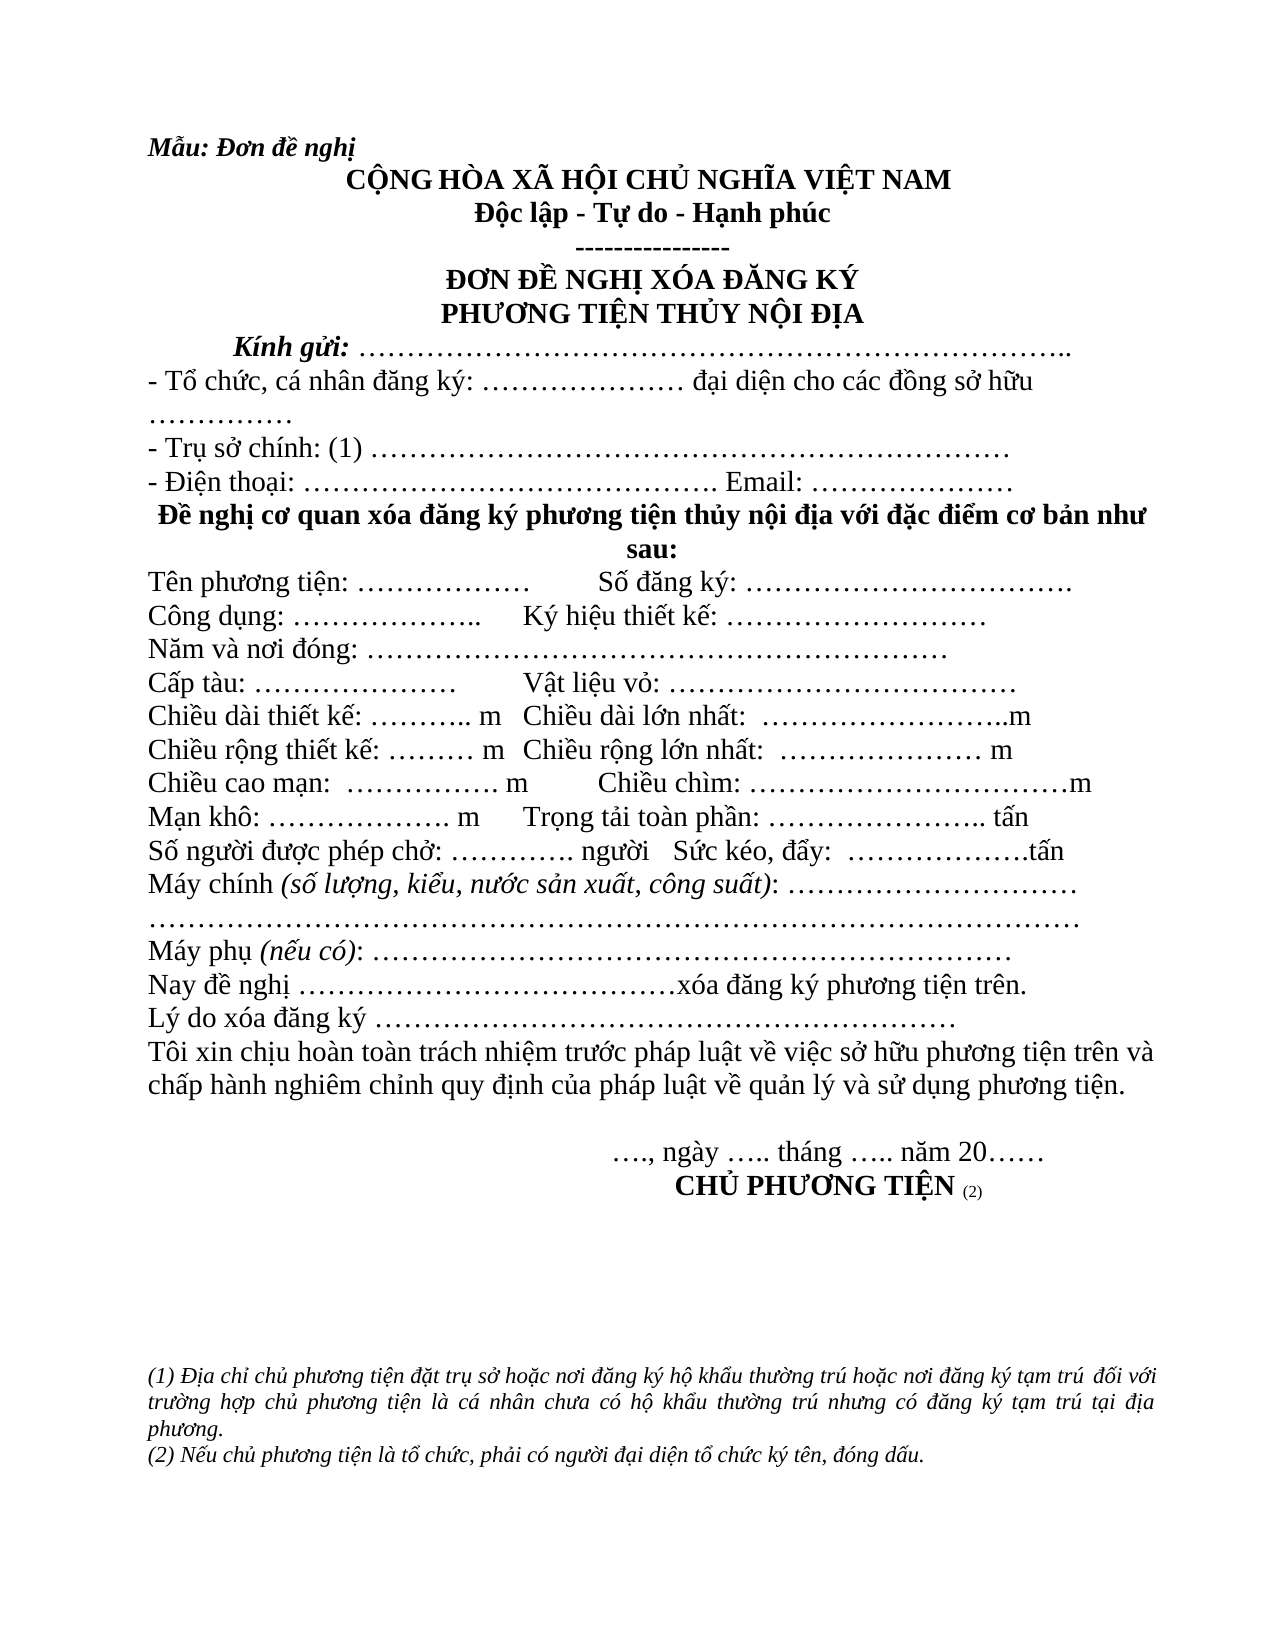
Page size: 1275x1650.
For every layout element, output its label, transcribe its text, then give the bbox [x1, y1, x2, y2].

text Tôi xin chịu hoàn toàn trách nhiệm trước pháp luật về việc sở hữu phương tiện trên và chấp hành nghiêm chỉnh quy định của pháp luật về quản lý và sử dụng phương tiện. [148, 1034, 1157, 1101]
text Lý do xóa đăng ký …………………………………………………… [148, 1000, 1157, 1034]
text Năm và nơi đóng: …………………………………………………… [148, 631, 1157, 665]
text Công dụng: ……………….. Ký hiệu thiết kế: ……………………… [148, 598, 1157, 631]
text - Điện thoại: ……………………………………. Email: ………………… [148, 464, 1157, 497]
text Đề nghị cơ quan xóa đăng ký phương tiện thủy nội địa với đặc điểm cơ bản như sau: [148, 497, 1157, 564]
text Kính gửi: ……………………………………………………………….. [148, 329, 1157, 363]
text …………………………………………………………………………………… [148, 900, 1157, 933]
text Mẫu: Đơn đề nghị [148, 131, 1157, 162]
text - Tổ chức, cá nhân đăng ký: ………………… đại diện cho các đồng sở hữu …………… [148, 363, 1157, 430]
text Cấp tàu: ………………… Vật liệu vỏ: ……………………………… [195, 665, 1157, 698]
text Máy chính (số lượng, kiểu, nước sản xuất, công suất): ………………………… [634, 866, 1157, 900]
text CỘNG HÒA XÃ HỘI CHỦ NGHĨA VIỆT NAM Độc lập - Tự do - Hạnh phúc ---------------- [148, 162, 1157, 262]
text ĐƠN ĐỀ NGHỊ XÓA ĐĂNG KÝ PHƯƠNG TIỆN THỦY NỘI ĐỊA [148, 262, 1157, 329]
text Máy chính (số lượng, kiểu, nước sản xuất, công suất): ………………………… [148, 866, 584, 900]
text Số người được phép chở: …………. người Sức kéo, đẩy: ……………….tấn [148, 833, 1157, 866]
text (1) Địa chỉ chủ phương tiện đặt trụ sở hoặc nơi đăng ký hộ khẩu thường trú hoặc nơi đăng ký tạm trú đối với trường hợp chủ phương tiện là cá nhân chưa có hộ khẩu thường trú nhưng có đăng ký tạm trú tại địa phương. [148, 1362, 1157, 1441]
text Chiều cao mạn: ……………. m Chiều chìm: ……………………………m [148, 766, 1157, 799]
text Tên phương tiện: ……………… Số đăng ký: ……………………………. [148, 564, 1157, 598]
text Chiều rộng thiết kế: ……… m Chiều rộng lớn nhất: ………………… m [148, 732, 1157, 766]
text - Trụ sở chính: (1) ………………………………………………………… [148, 430, 1157, 464]
text Chiều dài thiết kế: ……….. m Chiều dài lớn nhất: ……………………..m [148, 698, 1157, 732]
text Nay đề nghị …………………………………xóa đăng ký phương tiện trên. [148, 967, 1157, 1000]
text Mạn khô: ………………. m Trọng tải toàn phần: ………………….. tấn [148, 799, 1157, 833]
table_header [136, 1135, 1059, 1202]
text Máy phụ (nếu có): ………………………………………………………… [148, 933, 1157, 967]
text (2) Nếu chủ phương tiện là tổ chức, phải có người đại diện tổ chức ký tên, đóng dấu. [148, 1441, 1157, 1467]
